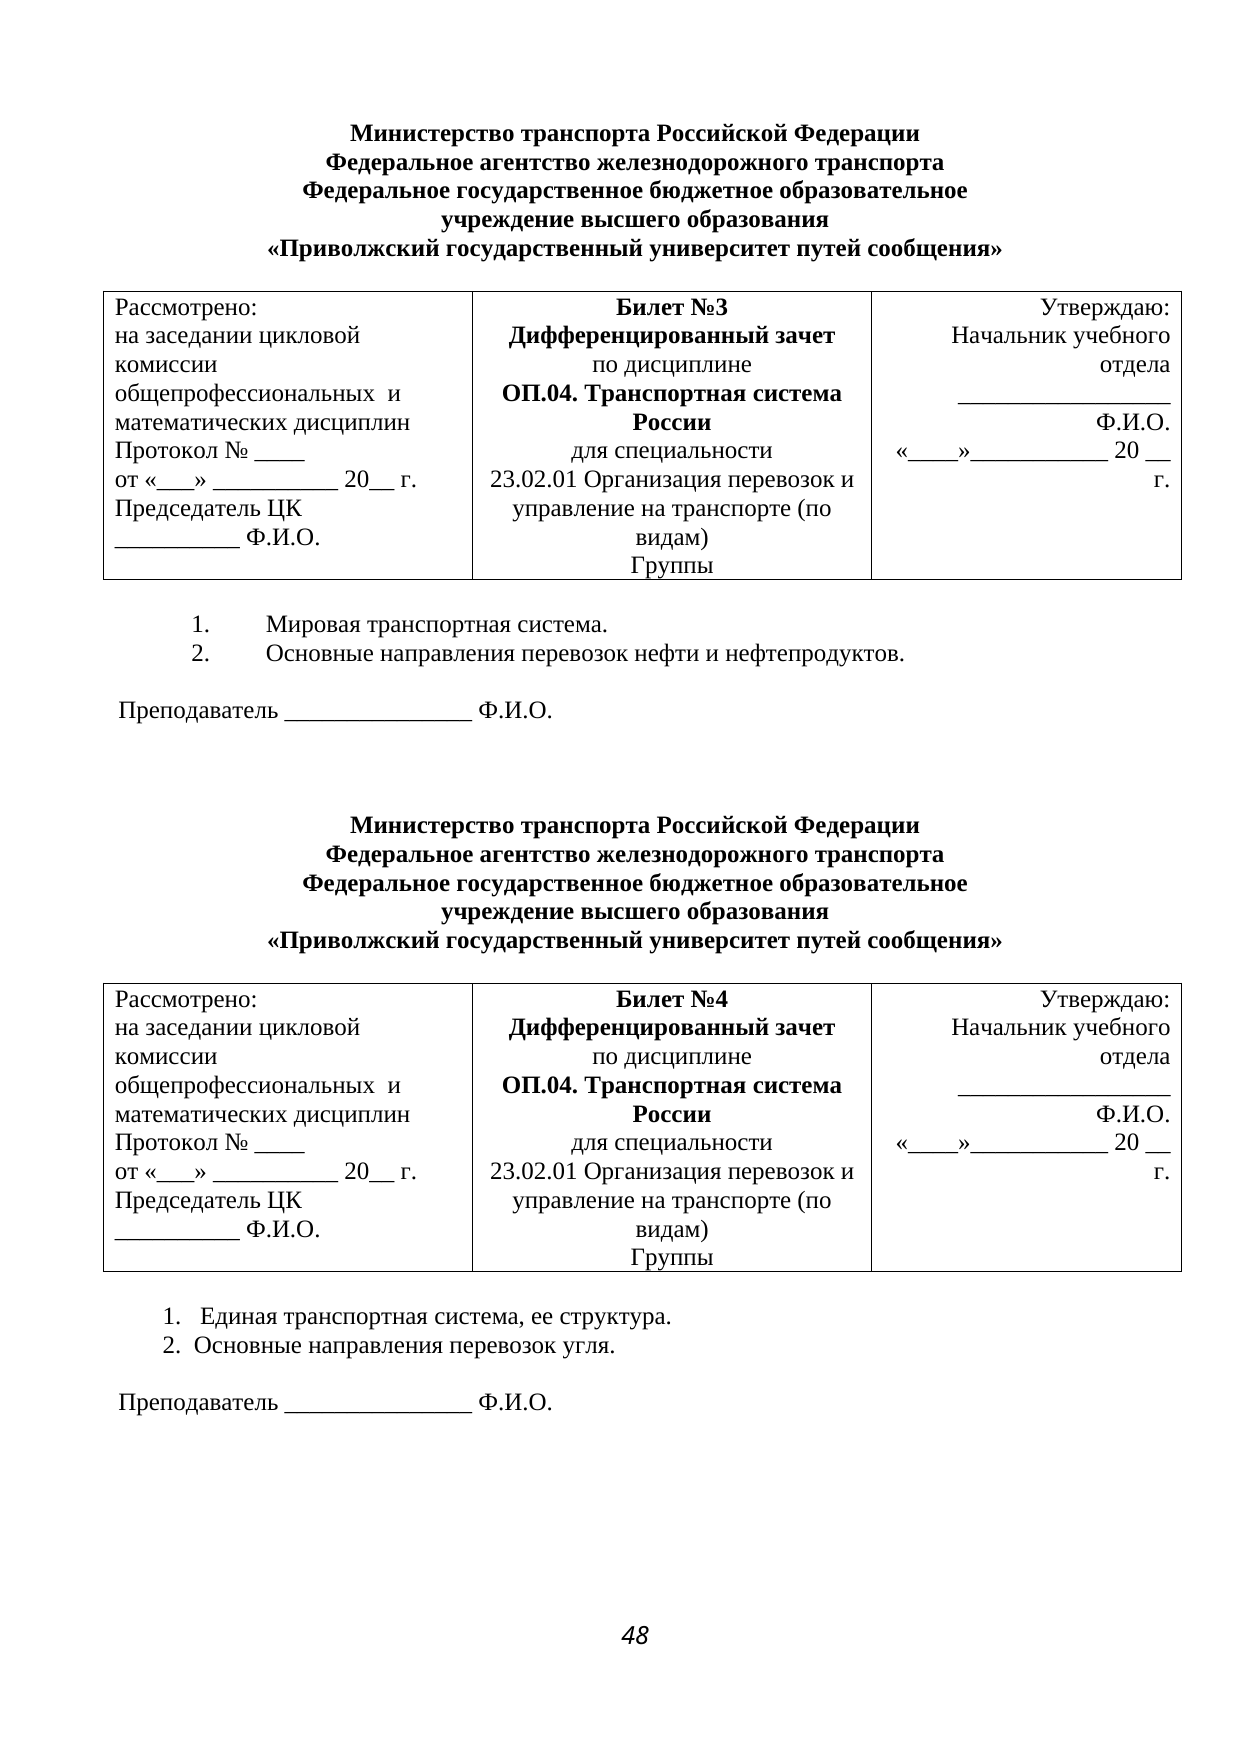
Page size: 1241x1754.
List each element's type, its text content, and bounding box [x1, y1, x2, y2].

table_header Утверждаю: Начальник учебного отдела _________________ Ф.И.О. «____»___________ 20 __ г. [872, 984, 1181, 1271]
table_header Билет №3 Дифференцированный зачет по дисциплине ОП.04. Транспортная система России для специальности 23.02.01 Организация перевозок и управление на транспорте (по видам) Группы [473, 292, 871, 579]
text учреждение высшего образования [118, 204, 1152, 233]
text Министерство транспорта Российской Федерации [118, 810, 1152, 839]
table_header Утверждаю: Начальник учебного отдела _________________ Ф.И.О. «____»___________ 20 __ г. [872, 292, 1181, 579]
text Федеральное агентство железнодорожного транспорта [118, 839, 1152, 868]
text «Приволжский государственный университет путей сообщения» [118, 233, 1152, 262]
text учреждение высшего образования [118, 896, 1152, 925]
text Федеральное государственное бюджетное образовательное [118, 868, 1152, 896]
table_header Билет №4 Дифференцированный зачет по дисциплине ОП.04. Транспортная система России для специальности 23.02.01 Организация перевозок и управление на транспорте (по видам) Группы [473, 984, 871, 1271]
text 1. Единая транспортная система, ее структура. [162, 1301, 1152, 1330]
text «Приволжский государственный университет путей сообщения» [118, 925, 1152, 954]
text Федеральное агентство железнодорожного транспорта [118, 147, 1152, 176]
text Федеральное государственное бюджетное образовательное [118, 176, 1152, 204]
text Преподаватель _______________ Ф.И.О. [118, 1387, 1152, 1416]
text 2. Основные направления перевозок нефти и нефтепродуктов. [191, 638, 1152, 666]
text Преподаватель _______________ Ф.И.О. [118, 695, 1152, 724]
text Министерство транспорта Российской Федерации [118, 118, 1152, 147]
text 2. Основные направления перевозок угля. [162, 1330, 1152, 1358]
text 1. Мировая транспортная система. [191, 609, 1152, 638]
